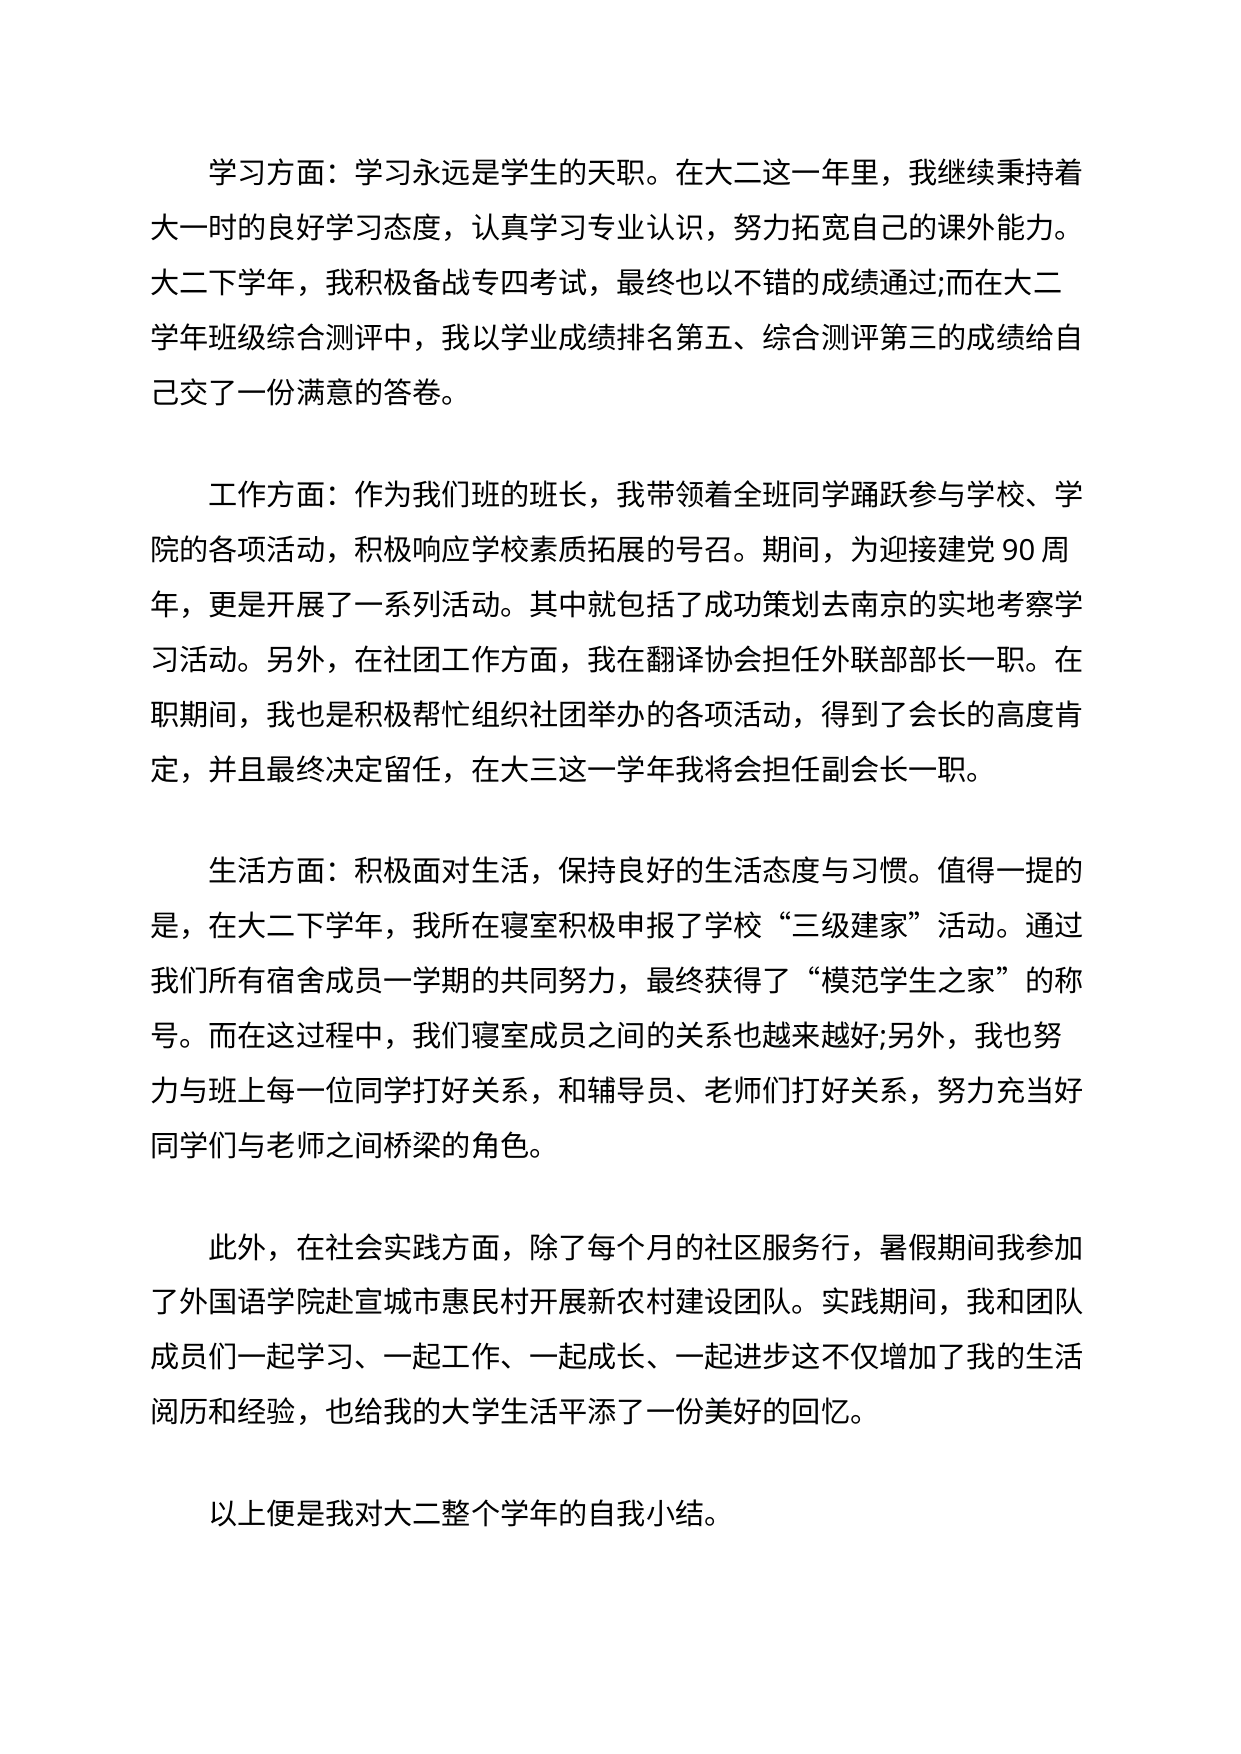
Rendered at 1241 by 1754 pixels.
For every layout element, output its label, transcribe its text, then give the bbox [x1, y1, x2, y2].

text 工作方面：作为我们班的班长，我带领着全班同学踊跃参与学校、学院的各项活动，积极响应学校素质拓展的号召。期间，为迎接建党90周年，更是开展了一系列活动。其中就包括了成功策划去南京的实地考察学习活动。另外，在社团工作方面，我在翻译协会担任外联部部长一职。在职期间，我也是积极帮忙组织社团举办的各项活动，得到了会长的高度肯定，并且最终决定留任，在大三这一学年我将会担任副会长一职。 [150, 471, 1090, 788]
text 以上便是我对大二整个学年的自我小结。 [150, 1491, 1090, 1533]
text 学习方面：学习永远是学生的天职。在大二这一年里，我继续秉持着大一时的良好学习态度，认真学习专业认识，努力拓宽自己的课外能力。大二下学年，我积极备战专四考试，最终也以不错的成绩通过;而在大二学年班级综合测评中，我以学业成绩排名第五、综合测评第三的成绩给自己交了一份满意的答卷。 [150, 150, 1090, 412]
text 生活方面：积极面对生活，保持良好的生活态度与习惯。值得一提的是，在大二下学年，我所在寝室积极申报了学校“三级建家”活动。通过我们所有宿舍成员一学期的共同努力，最终获得了“模范学生之家”的称号。而在这过程中，我们寝室成员之间的关系也越来越好;另外，我也努力与班上每一位同学打好关系，和辅导员、老师们打好关系，努力充当好同学们与老师之间桥梁的角色。 [150, 848, 1090, 1165]
text 此外，在社会实践方面，除了每个月的社区服务行，暑假期间我参加了外国语学院赴宣城市惠民村开展新农村建设团队。实践期间，我和团队成员们一起学习、一起工作、一起成长、一起进步这不仅增加了我的生活阅历和经验，也给我的大学生活平添了一份美好的回忆。 [150, 1224, 1090, 1431]
